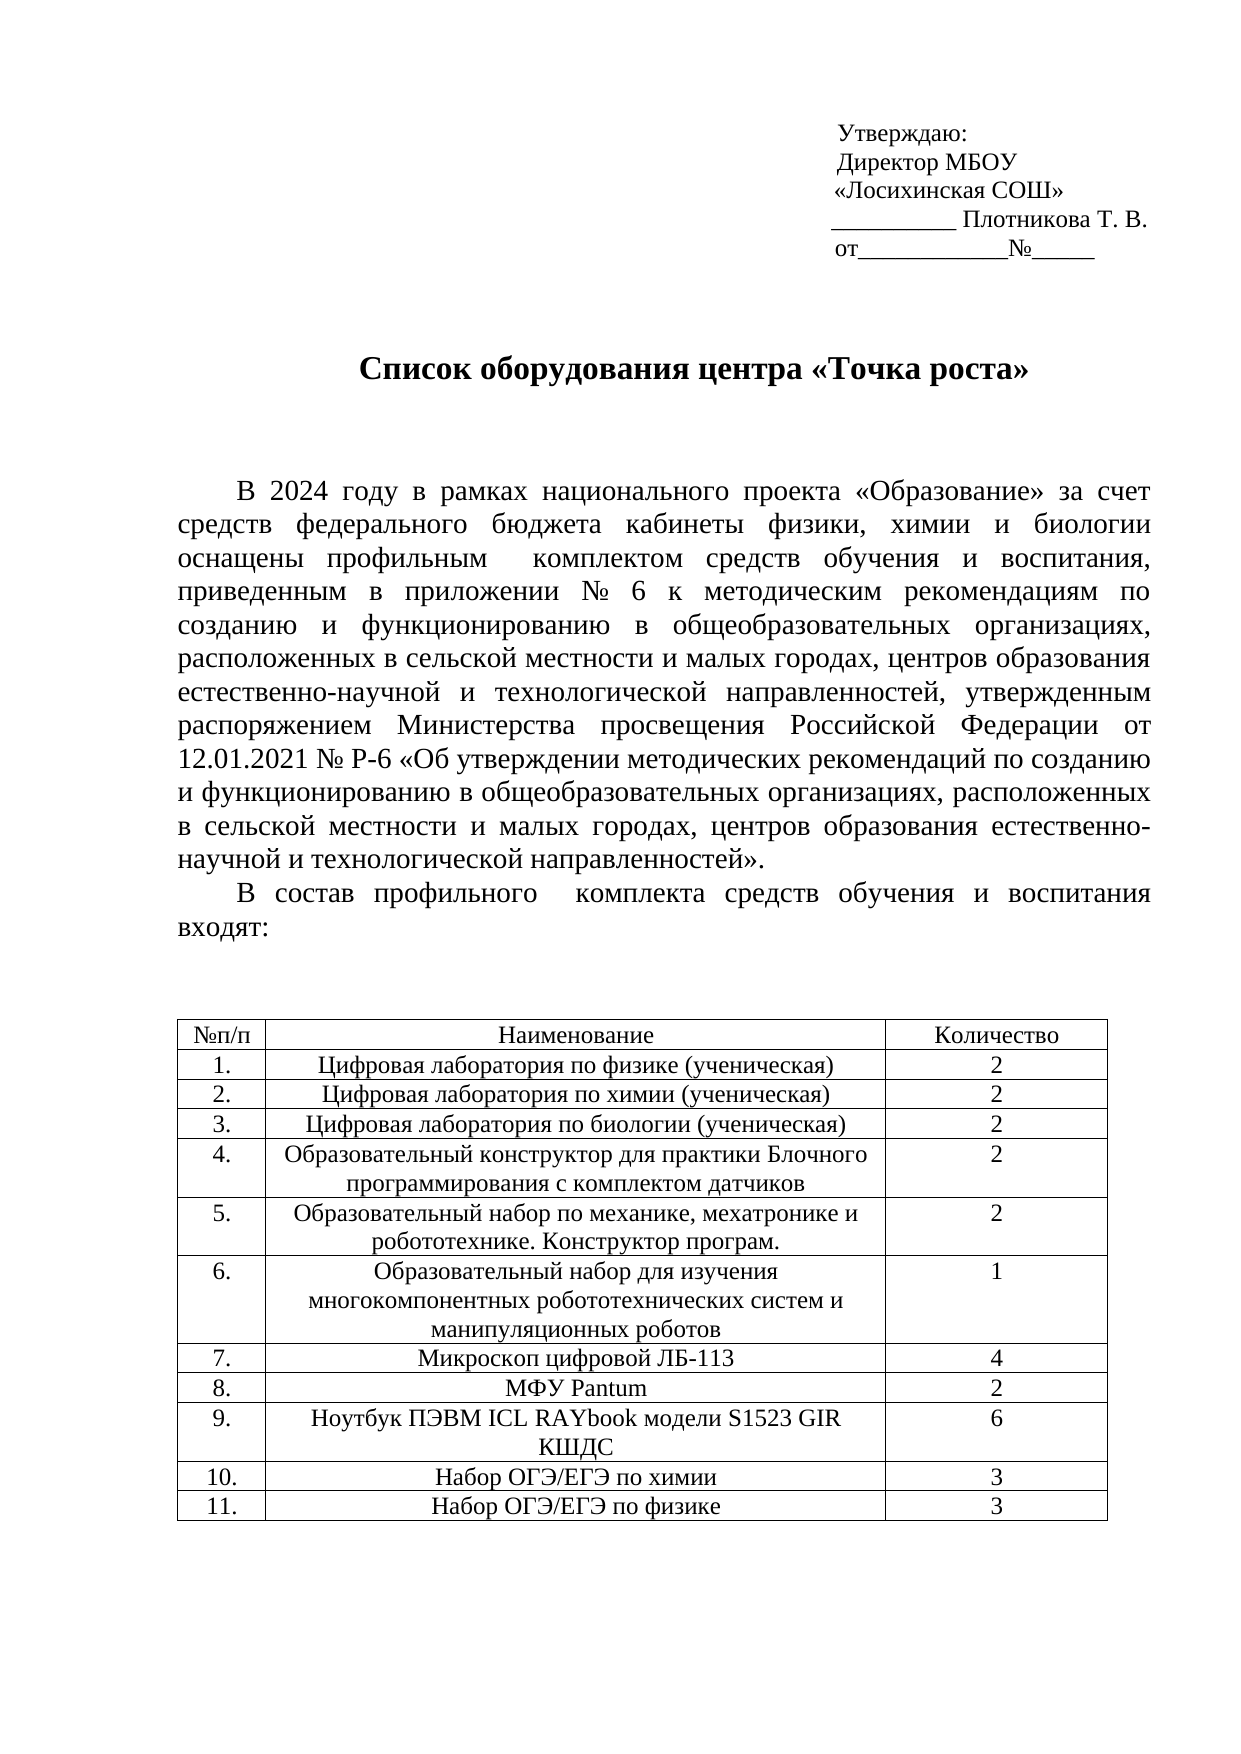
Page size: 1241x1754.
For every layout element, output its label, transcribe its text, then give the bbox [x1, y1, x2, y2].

text от____________№_____ [177, 233, 1152, 262]
table_cell 3 [886, 1491, 1107, 1520]
table_cell Ноутбук ПЭВМ ICL RAYbook модели S1523 GIR КШДС [266, 1403, 885, 1461]
table_header №п/п [178, 1020, 265, 1049]
table_cell МФУ Pantum [266, 1373, 885, 1402]
table_cell 10. [178, 1462, 265, 1490]
table_cell Цифровая лаборатория по физике (ученическая) [266, 1050, 885, 1078]
table_cell Образовательный набор для изучения многокомпонентных робототехнических систем и манипуляционных роботов [266, 1256, 885, 1342]
text Утверждаю: [177, 118, 1152, 147]
text В 2024 году в рамках национального проекта «Образование» за счет средств федерального бюджета кабинеты физики, химии и биологии оснащены профильным комплектом средств обучения и воспитания, приведенным в приложении № 6 к методическим рекомендациям по созданию и функционированию в общеобразовательных организациях, расположенных в сельской местности и малых городах, центров образования естественно-научной и технологической направленностей, утвержденным распоряжением Министерства просвещения Российской Федерации от 12.01.2021 № Р-6 «Об утверждении методических рекомендаций по созданию и функционированию в общеобразовательных организациях, расположенных в сельской местности и малых городах, центров образования естественно-научной и технологической направленностей». [177, 473, 1152, 875]
table_cell 6. [178, 1256, 265, 1342]
table_cell 4. [178, 1139, 265, 1197]
table_cell 2 [886, 1198, 1107, 1255]
table_cell 3 [886, 1462, 1107, 1490]
table_cell 2. [178, 1080, 265, 1108]
text «Лосихинская СОШ» [177, 176, 1152, 204]
table_cell 1 [886, 1256, 1107, 1342]
table_header Количество [886, 1020, 1107, 1049]
table_cell Микроскоп цифровой ЛБ-113 [266, 1344, 885, 1372]
table_cell 8. [178, 1373, 265, 1402]
text __________ Плотникова Т. В. [177, 204, 1152, 233]
text В состав профильного комплекта средств обучения и воспитания входят: [177, 875, 1152, 942]
text Директор МБОУ [177, 147, 1152, 176]
table_cell 4 [886, 1344, 1107, 1372]
table_cell Образовательный набор по механике, мехатронике и робототехнике. Конструктор програм. [266, 1198, 885, 1255]
table_cell Образовательный конструктор для практики Блочного программирования с комплектом датчиков [266, 1139, 885, 1197]
table_cell Набор ОГЭ/ЕГЭ по химии [266, 1462, 885, 1490]
table_cell 11. [178, 1491, 265, 1520]
table_cell 2 [886, 1373, 1107, 1402]
table_cell Цифровая лаборатория по химии (ученическая) [266, 1080, 885, 1108]
table_cell Набор ОГЭ/ЕГЭ по физике [266, 1491, 885, 1520]
table_cell 1. [178, 1050, 265, 1078]
table_cell 5. [178, 1198, 265, 1255]
text Список оборудования центра «Точка роста» [177, 348, 1152, 386]
table_cell 6 [886, 1403, 1107, 1461]
table_cell 2 [886, 1109, 1107, 1138]
table_cell 2 [886, 1080, 1107, 1108]
table_cell 3. [178, 1109, 265, 1138]
table_cell 7. [178, 1344, 265, 1372]
table_cell 2 [886, 1139, 1107, 1197]
table_cell 9. [178, 1403, 265, 1461]
table_cell Цифровая лаборатория по биологии (ученическая) [266, 1109, 885, 1138]
table_cell 2 [886, 1050, 1107, 1078]
table_header Наименование [266, 1020, 885, 1049]
